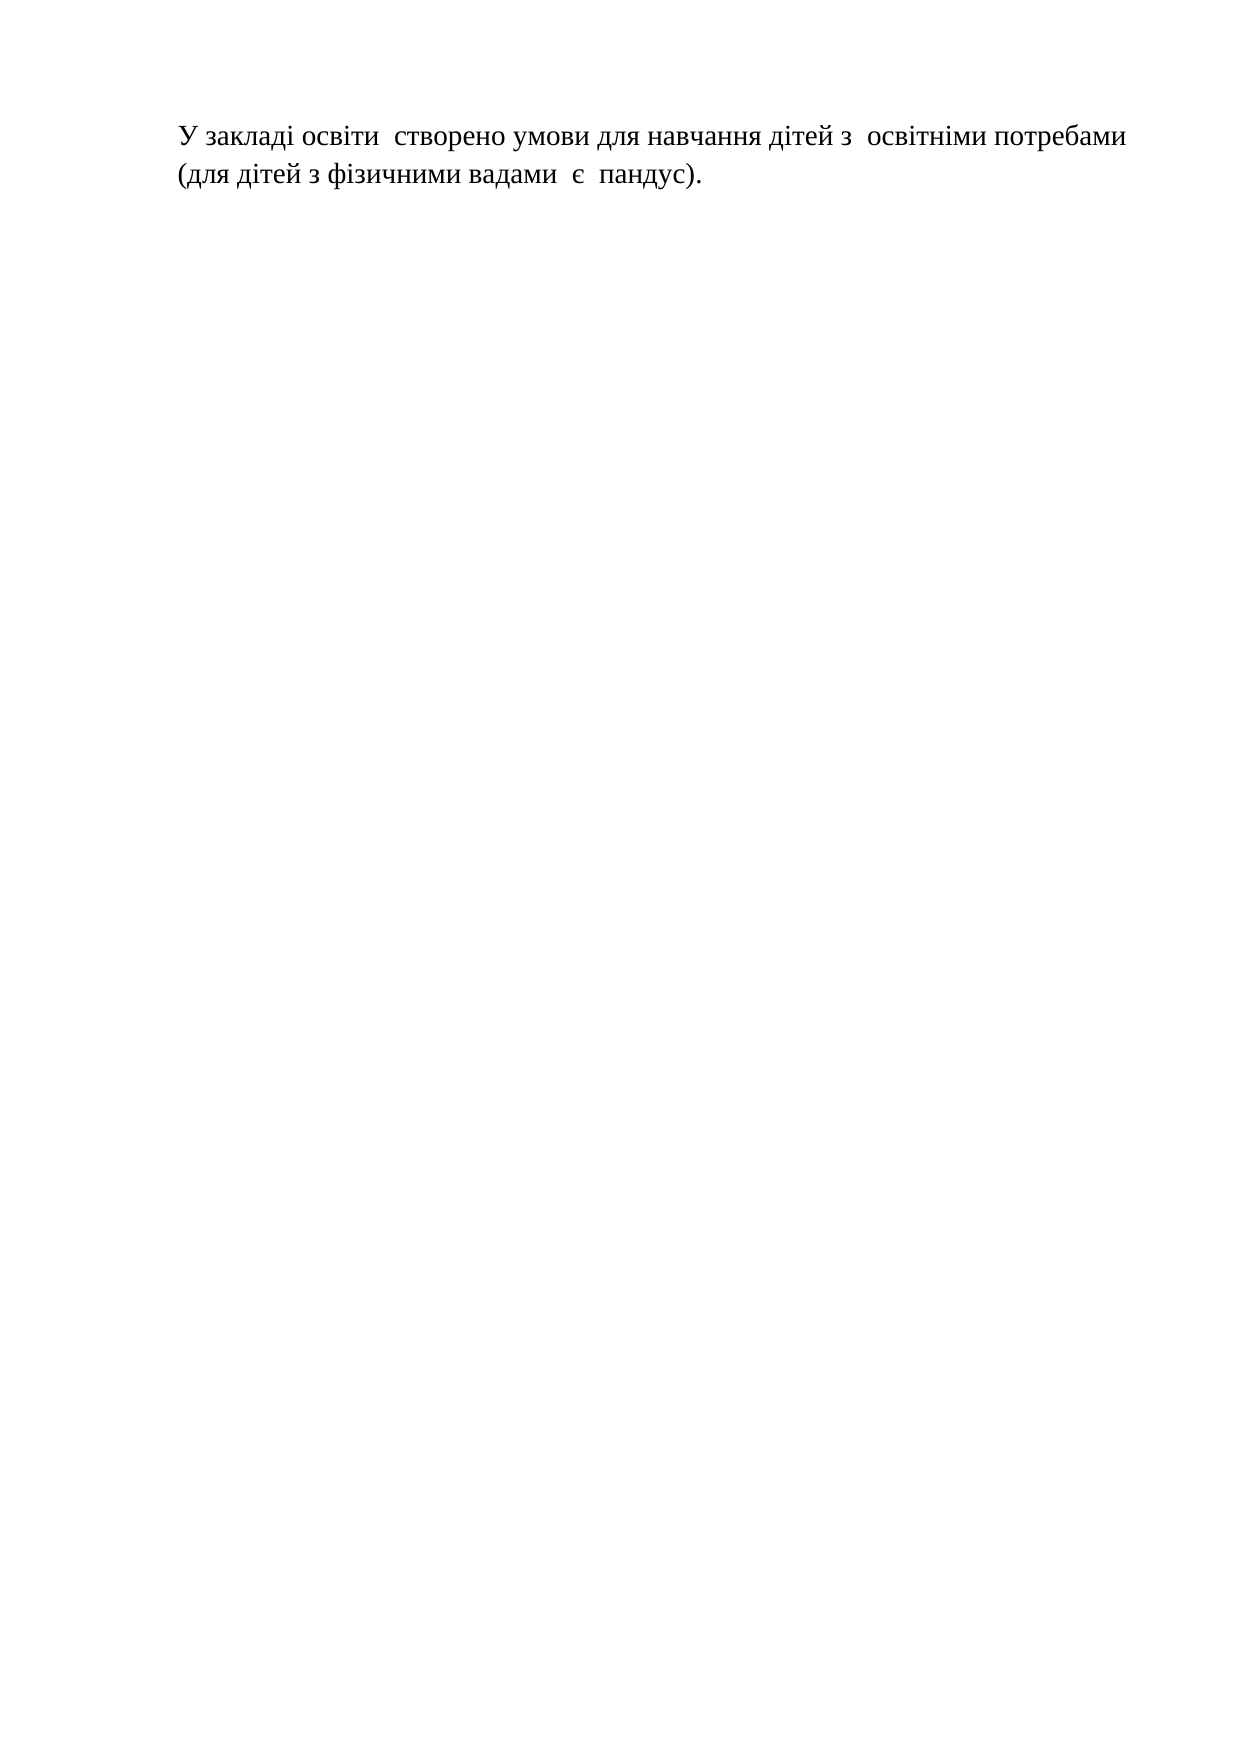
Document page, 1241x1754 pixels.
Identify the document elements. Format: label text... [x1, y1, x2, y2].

text У закладі освіти створено умови для навчання дітей з освітніми потребами (для дітей з фізичними вадами є пандус). [177, 118, 1152, 190]
